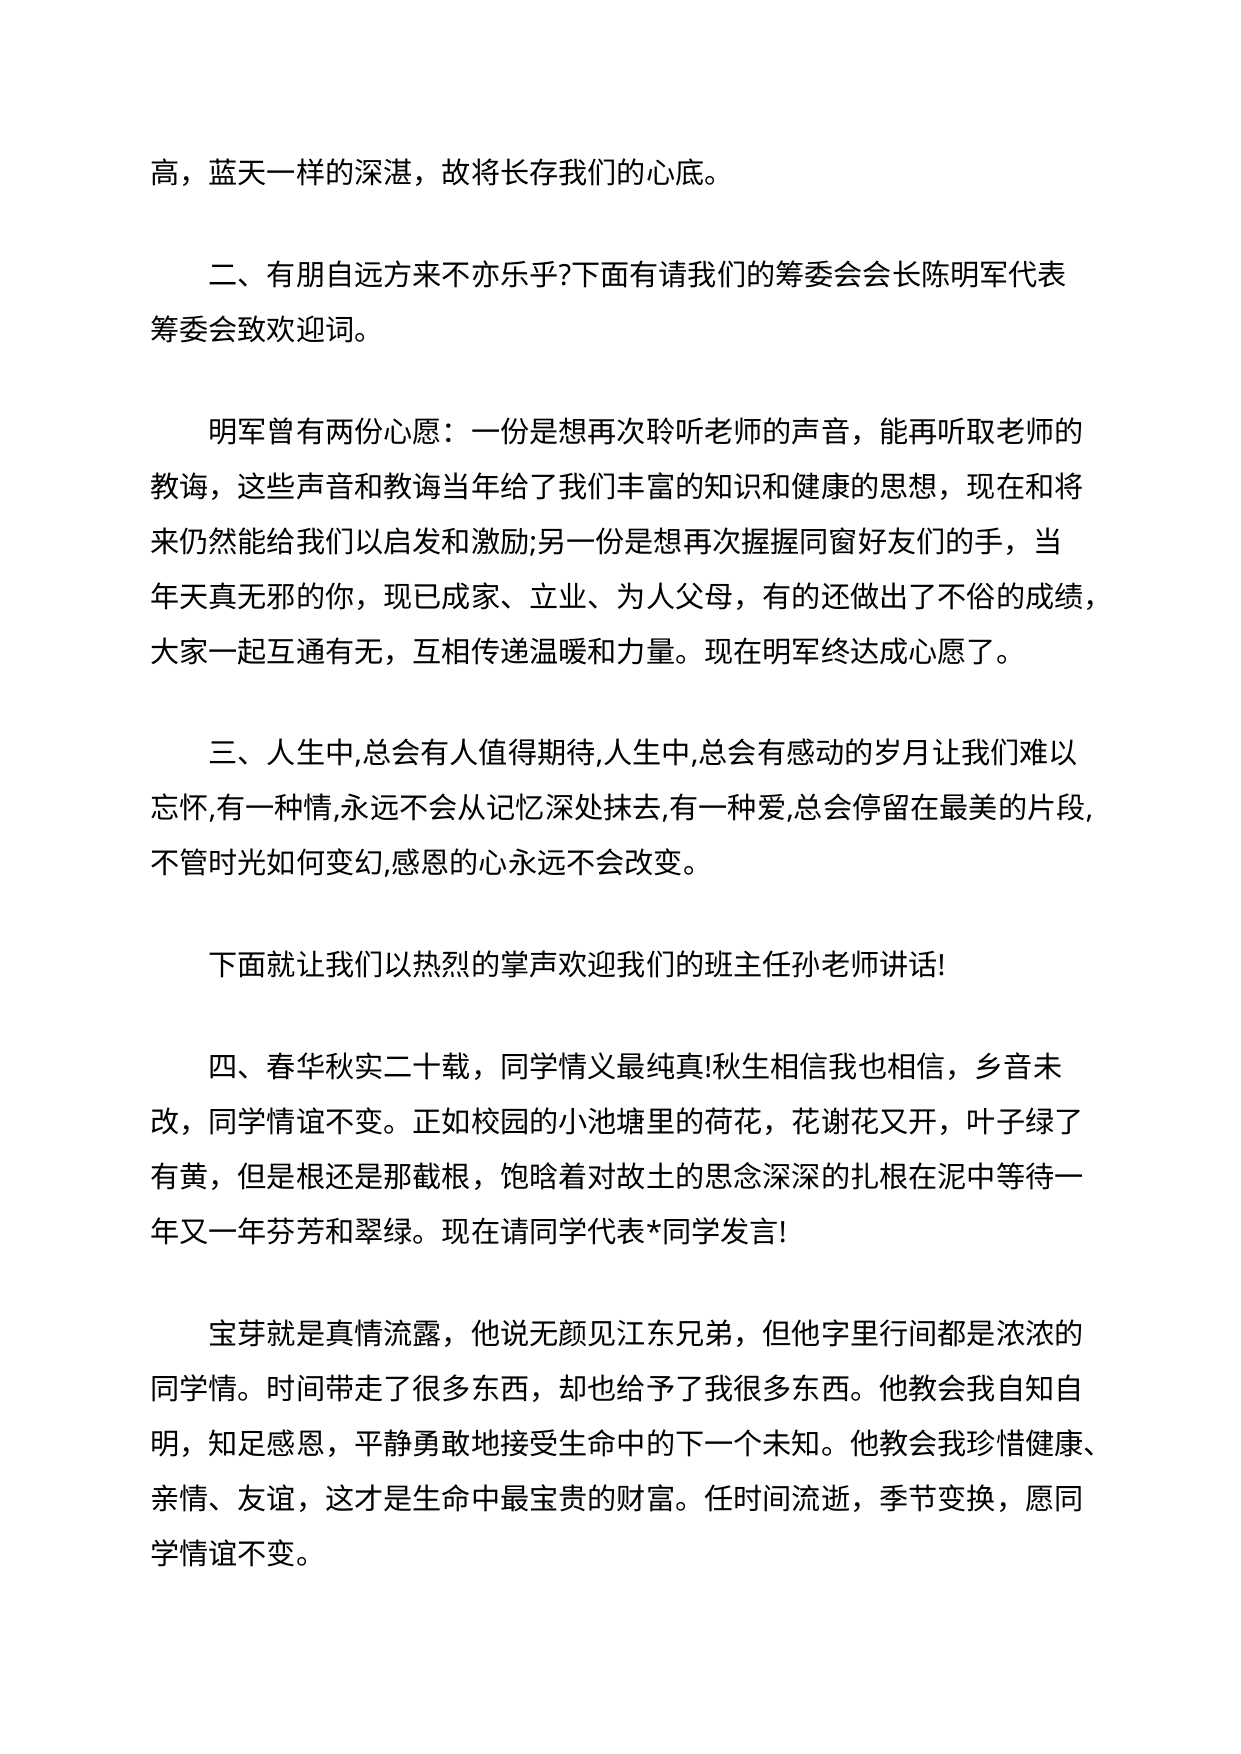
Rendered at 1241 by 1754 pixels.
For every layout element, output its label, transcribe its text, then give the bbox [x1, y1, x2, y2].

text 二、有朋自远方来不亦乐乎?下面有请我们的筹委会会长陈明军代表筹委会致欢迎词。 [150, 252, 1090, 349]
text 明军曾有两份心愿：一份是想再次聆听老师的声音，能再听取老师的教诲，这些声音和教诲当年给了我们丰富的知识和健康的思想，现在和将来仍然能给我们以启发和激励;另一份是想再次握握同窗好友们的手，当年天真无邪的你，现已成家、立业、为人父母，有的还做出了不俗的成绩，大家一起互通有无，互相传递温暖和力量。现在明军终达成心愿了。 [150, 408, 1090, 671]
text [150, 150, 1090, 192]
text 四、春华秋实二十载，同学情义最纯真!秋生相信我也相信，乡音未改，同学情谊不变。正如校园的小池塘里的荷花，花谢花又开，叶子绿了有黄，但是根还是那截根，饱晗着对故土的思念深深的扎根在泥中等待一年又一年芬芳和翠绿。现在请同学代表*同学发言! [150, 1044, 1090, 1251]
text 三、人生中,总会有人值得期待,人生中,总会有感动的岁月让我们难以忘怀,有一种情,永远不会从记忆深处抹去,有一种爱,总会停留在最美的片段,不管时光如何变幻,感恩的心永远不会改变。 [150, 730, 1090, 882]
text 宝芽就是真情流露，他说无颜见江东兄弟，但他字里行间都是浓浓的同学情。时间带走了很多东西，却也给予了我很多东西。他教会我自知自明，知足感恩，平静勇敢地接受生命中的下一个未知。他教会我珍惜健康、亲情、友谊，这才是生命中最宝贵的财富。任时间流逝，季节变换，愿同学情谊不变。 [150, 1311, 1090, 1573]
text 下面就让我们以热烈的掌声欢迎我们的班主任孙老师讲话! [150, 942, 1090, 984]
